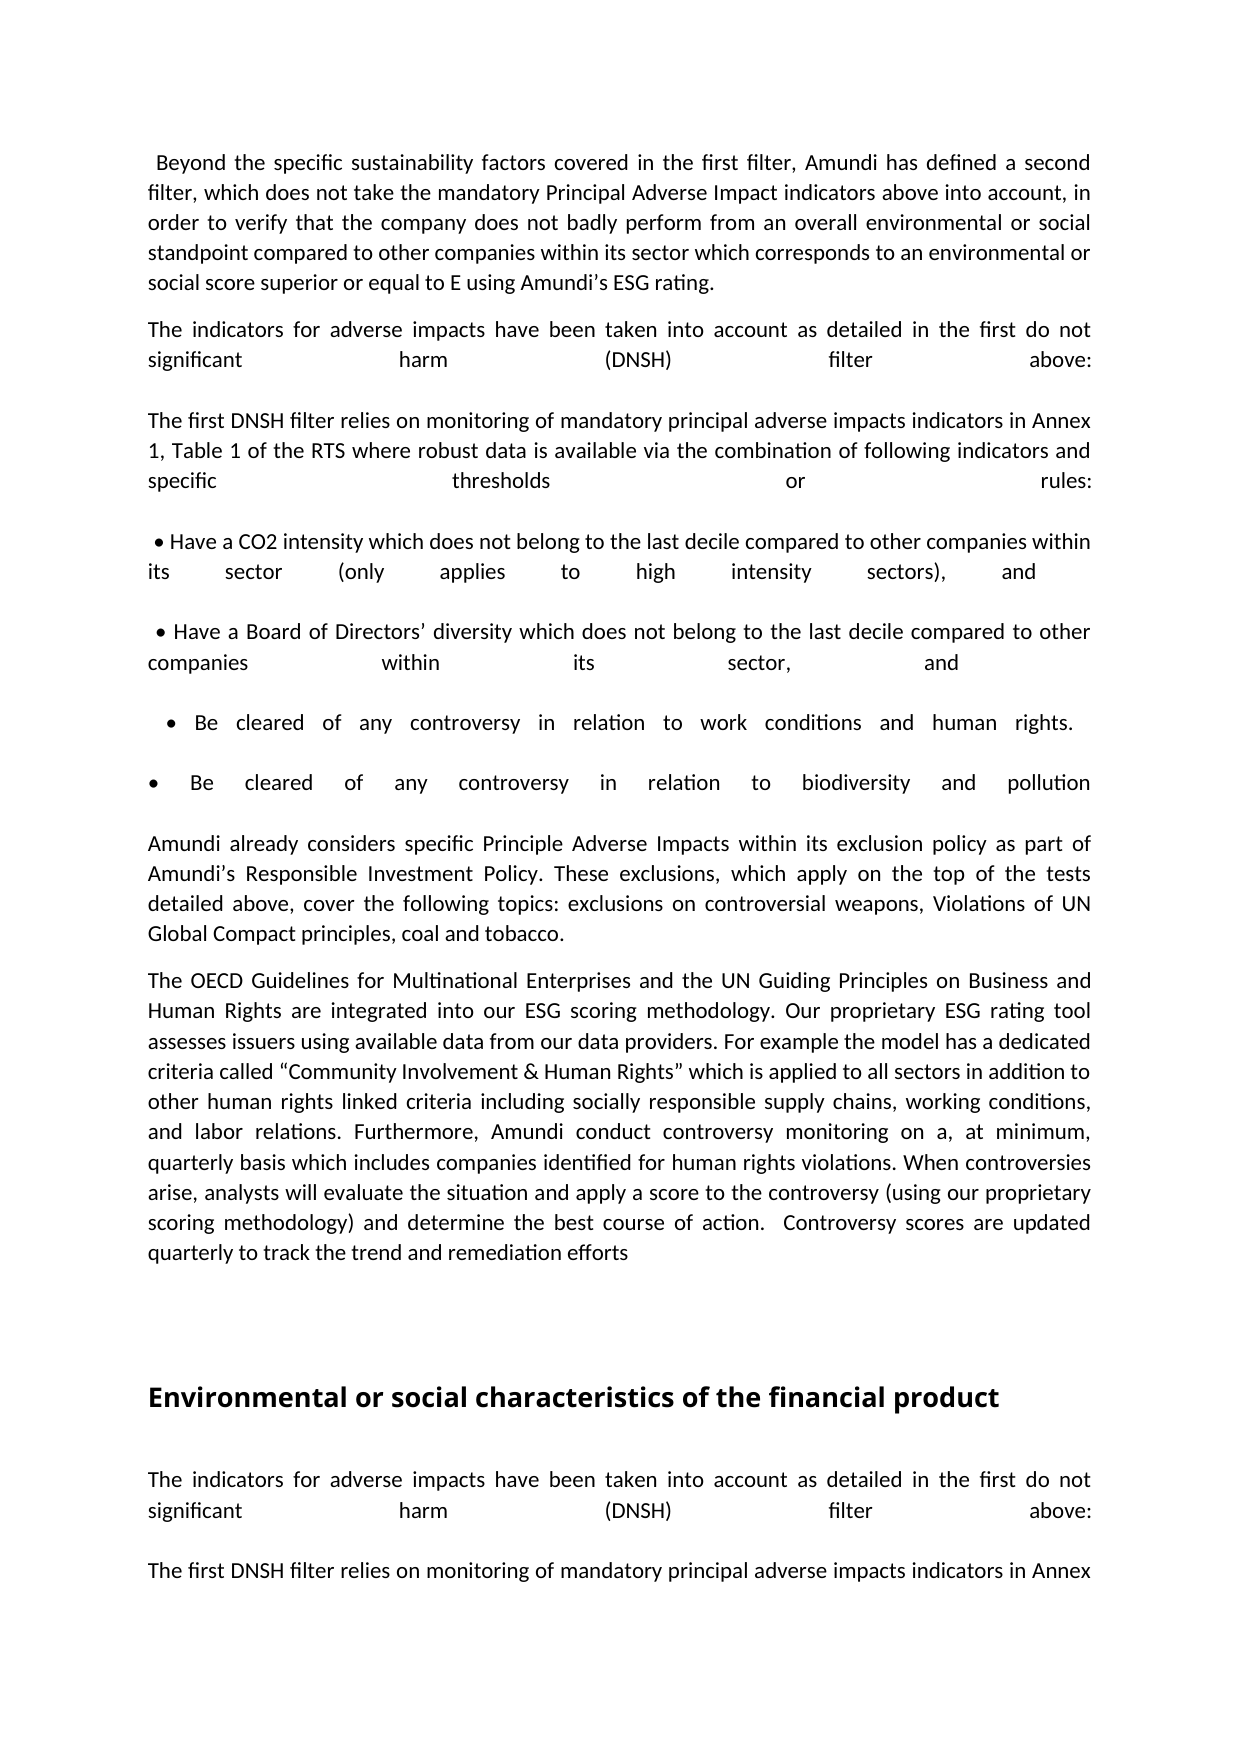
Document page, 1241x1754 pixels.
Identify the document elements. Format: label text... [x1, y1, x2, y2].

text The OECD Guidelines for Multinational Enterprises and the UN Guiding Principles on Business and Human Rights are integrated into our ESG scoring methodology. Our proprietary ESG rating tool assesses issuers using available data from our data providers. For example the model has a dedicated criteria called “Community Involvement & Human Rights” which is applied to all sectors in addition to other human rights linked criteria including socially responsible supply chains, working conditions, and labor relations. Furthermore, Amundi conduct controversy monitoring on a, at minimum, quarterly basis which includes companies identified for human rights violations. When controversies arise, analysts will evaluate the situation and apply a score to the controversy (using our proprietary scoring methodology) and determine the best course of action. Controversy scores are updated quarterly to track the trend and remediation efforts [148, 966, 1093, 1266]
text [148, 1466, 1093, 1584]
subtitle Environmental or social characteristics of the financial product [148, 1379, 1093, 1416]
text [148, 148, 1093, 296]
